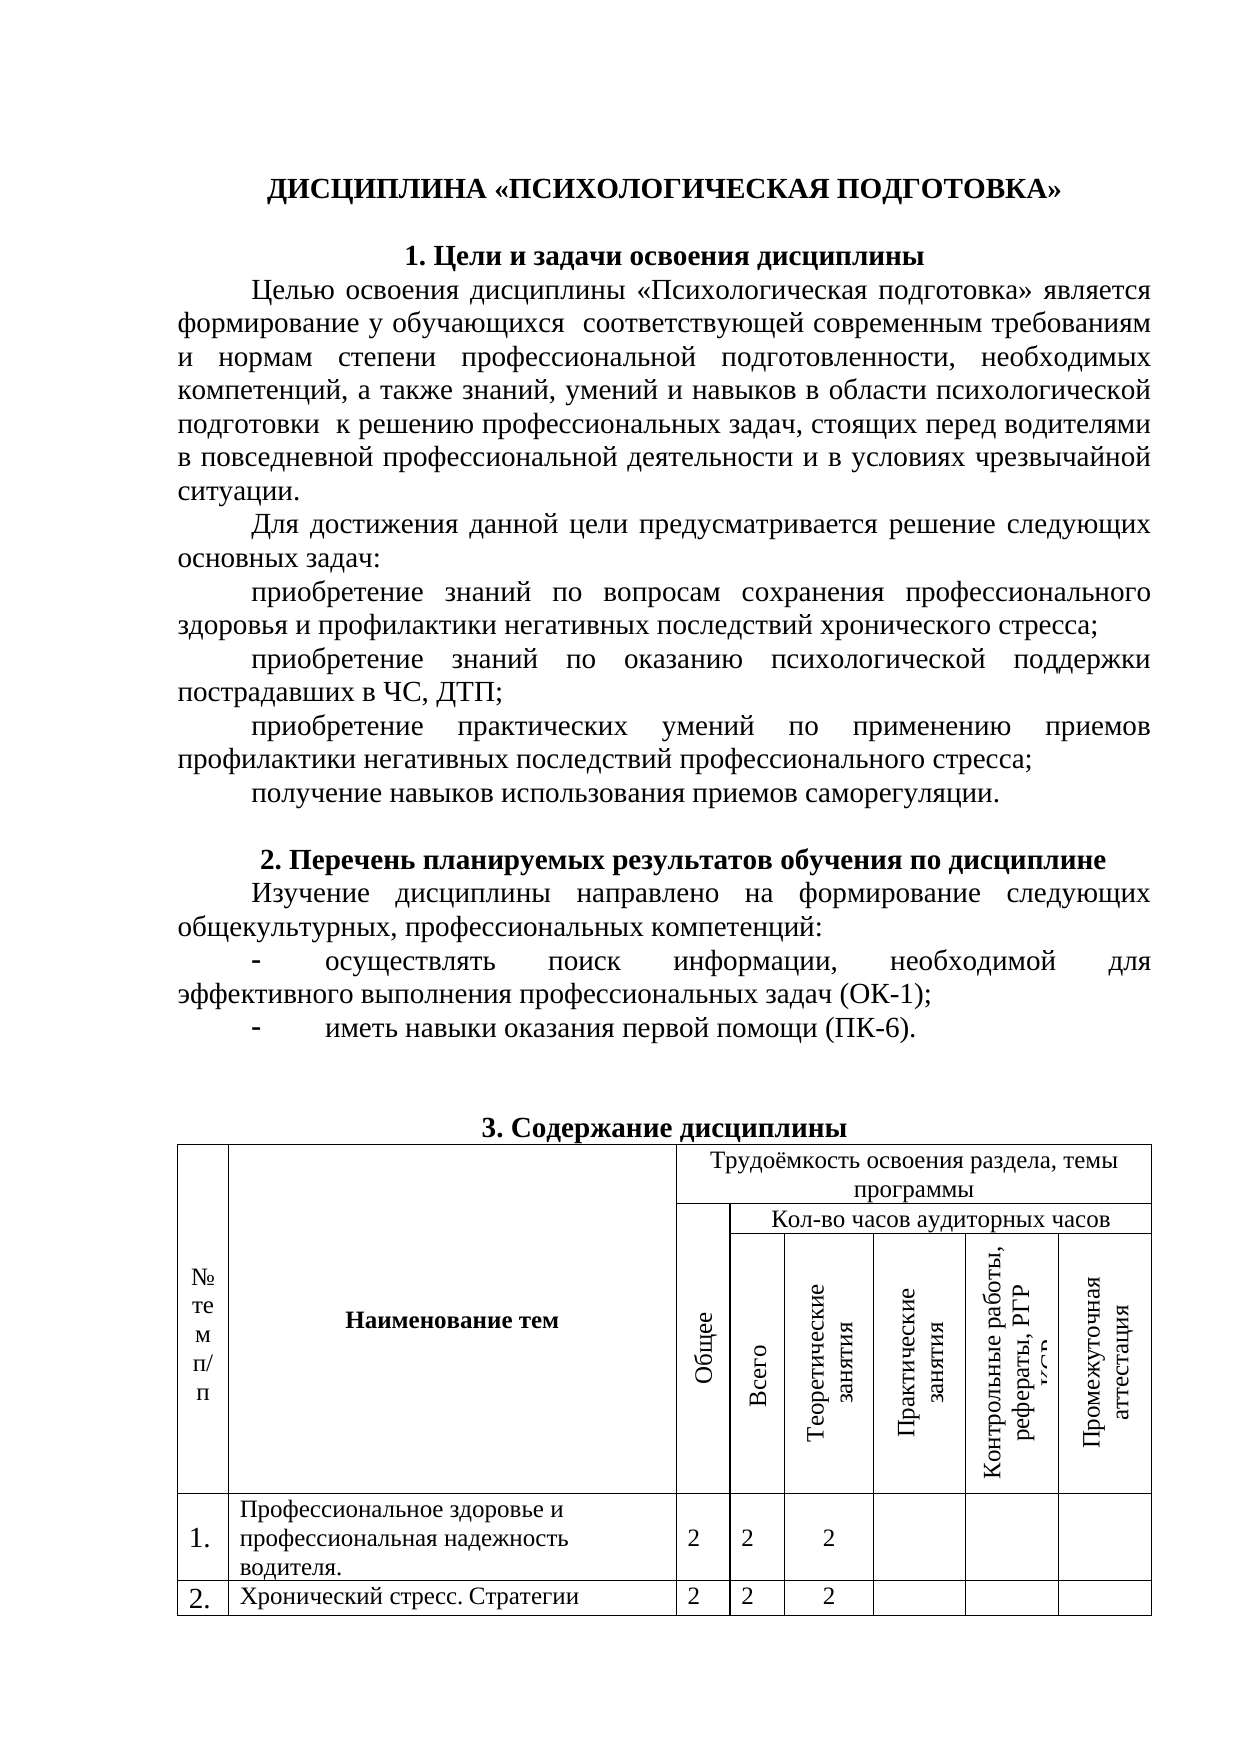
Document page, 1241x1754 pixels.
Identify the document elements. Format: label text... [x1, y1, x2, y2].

table_header № тем п/п [178, 1145, 228, 1493]
text приобретение знаний по оказанию психологической поддержки пострадавших в ЧС, ДТП; [177, 641, 1152, 708]
list 3. Содержание дисциплины [177, 1111, 1152, 1144]
table_header Трудоёмкость освоения раздела, темы программы [677, 1145, 1151, 1203]
text 1. Цели и задачи освоения дисциплины [177, 238, 1152, 272]
table_cell Контрольные работы, рефераты, РГР КСР [966, 1234, 1058, 1493]
table_cell [966, 1581, 1058, 1615]
table_cell [874, 1581, 965, 1615]
text ДИСЦИПЛИНА «ПСИХОЛОГИЧЕСКАЯ ПОДГОТОВКА» [177, 171, 1152, 205]
table_cell [178, 1494, 228, 1580]
table_cell 2 [677, 1494, 729, 1580]
table_cell [874, 1494, 965, 1580]
table_cell Промежуточная аттестация [1059, 1234, 1151, 1493]
table_cell Профессиональное здоровье и профессиональная надежность водителя. [229, 1494, 676, 1580]
text получение навыков использования приемов саморегуляции. [177, 775, 1152, 808]
text приобретение практических умений по применению приемов профилактики негативных последствий профессионального стресса; [177, 708, 1152, 775]
table_cell [1059, 1494, 1151, 1580]
table_cell [1059, 1581, 1151, 1615]
table_cell Практические занятия [874, 1234, 965, 1493]
list осуществлять поиск информации, необходимой для эффективного выполнения профессиональных задач (ОК-1); [177, 943, 1152, 1010]
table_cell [229, 1581, 676, 1615]
list иметь навыки оказания первой помощи (ПК-6). [177, 1010, 1152, 1043]
text приобретение знаний по вопросам сохранения профессионального здоровья и профилактики негативных последствий хронического стресса; [177, 574, 1152, 641]
list 2. Перечень планируемых результатов обучения по дисциплине [215, 842, 1152, 876]
table_cell [178, 1581, 228, 1615]
table_cell Всего [731, 1234, 784, 1493]
table_cell Общее [677, 1204, 729, 1493]
table_cell Кол-во часов аудиторных часов [731, 1204, 1151, 1232]
table_cell [966, 1494, 1058, 1580]
table_cell 2 [677, 1581, 729, 1615]
text Для достижения данной цели предусматривается решение следующих основных задач: [177, 507, 1152, 574]
text Изучение дисциплины направлено на формирование следующих общекультурных, профессиональных компетенций: [177, 876, 1152, 943]
table_cell 2 [785, 1494, 873, 1580]
table_cell Теоретические занятия [785, 1234, 873, 1493]
table_cell 2 [785, 1581, 873, 1615]
table_cell 2 [731, 1581, 784, 1615]
table_cell 2 [731, 1494, 784, 1580]
text Целью освоения дисциплины «Психологическая подготовка» является формирование у обучающихся соответствующей современным требованиям и нормам степени профессиональной подготовленности, необходимых компетенций, а также знаний, умений и навыков в области психологической подготовки к решению профессиональных задач, стоящих перед водителями в повседневной профессиональной деятельности и в условиях чрезвычайной ситуации. [177, 272, 1152, 507]
table_header Наименование тем [229, 1145, 676, 1493]
